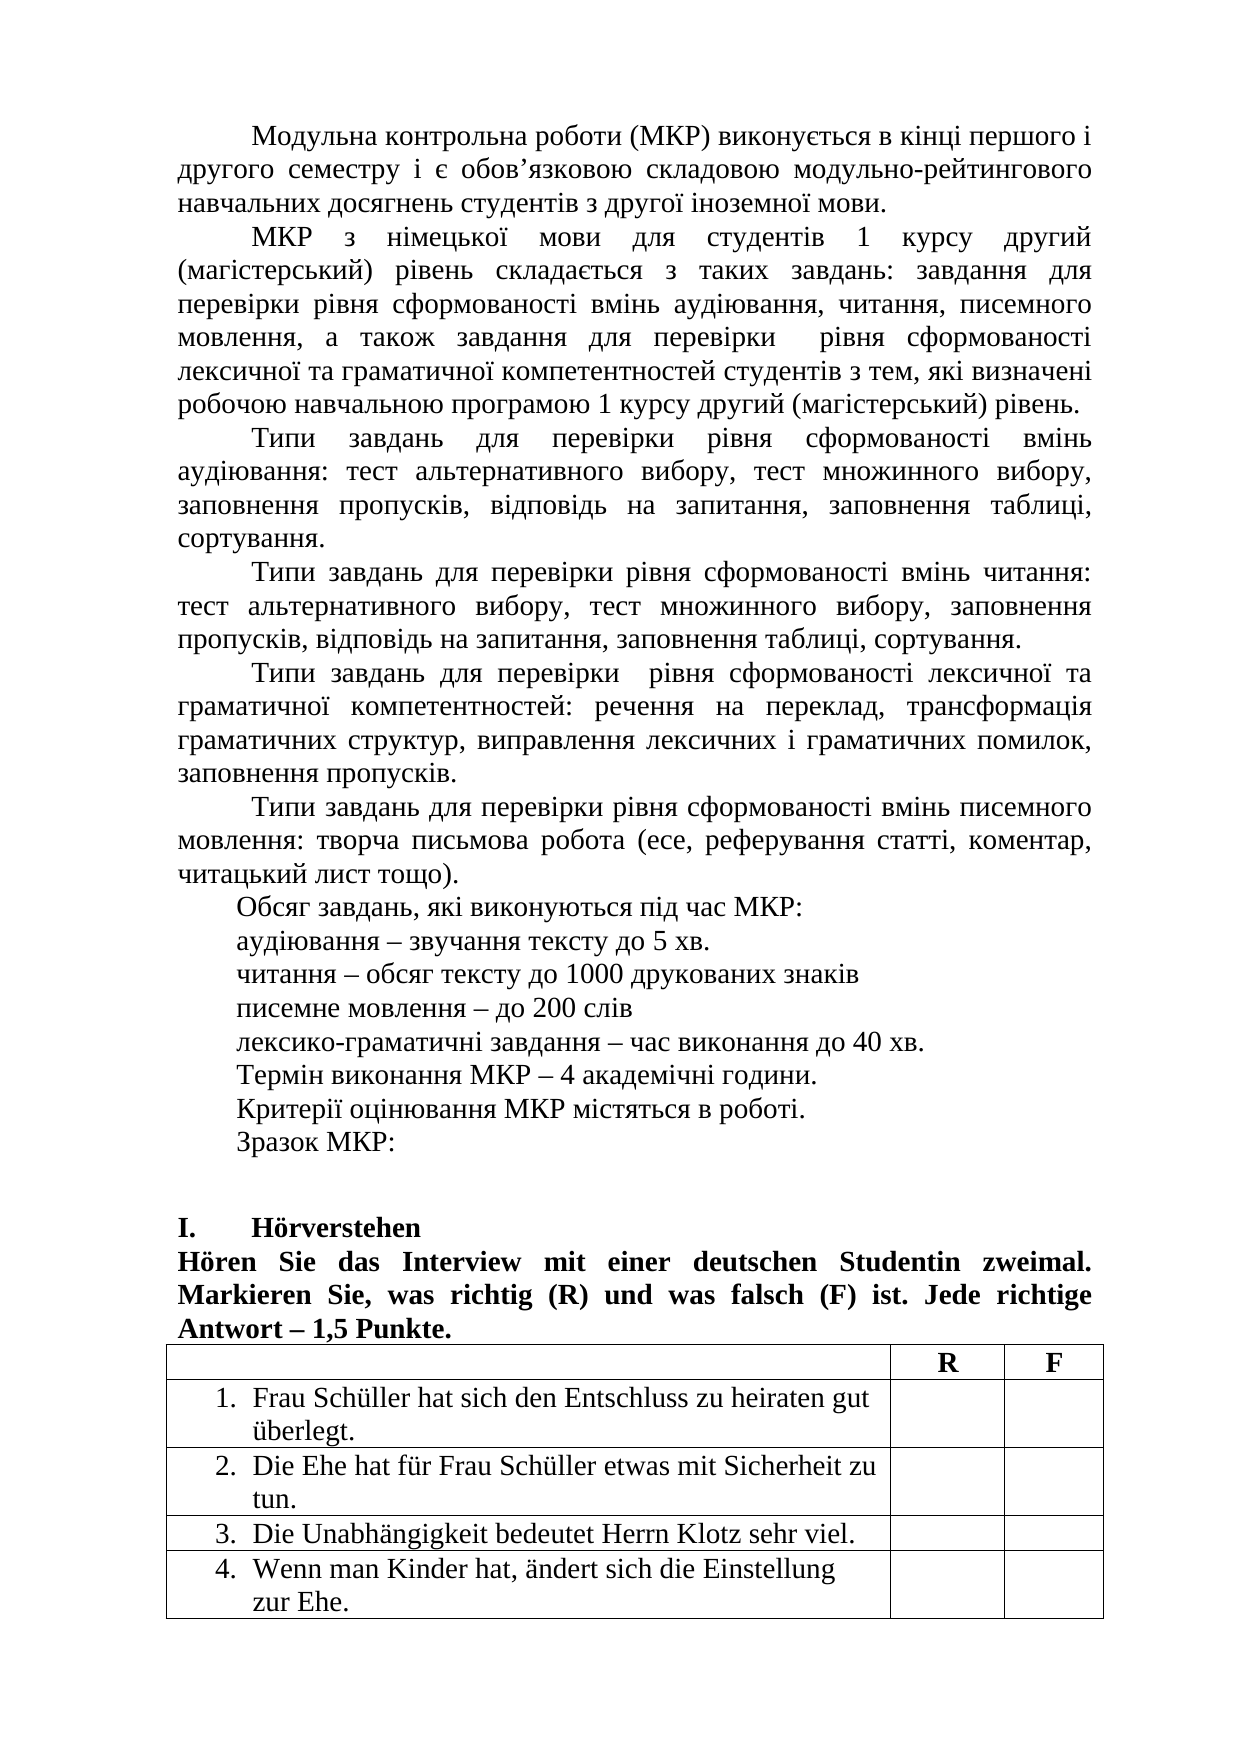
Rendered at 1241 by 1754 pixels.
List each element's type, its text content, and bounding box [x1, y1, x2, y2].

table_cell [1005, 1380, 1103, 1447]
text Обсяг завдань, які виконуються під час МКР: [177, 889, 1093, 923]
text Типи завдань для перевірки рівня сформованості лексичної та граматичної компетентностей: речення на переклад, трансформація граматичних структур, виправлення лексичних і граматичних помилок, заповнення пропусків. [177, 655, 1093, 789]
text Типи завдань для перевірки рівня сформованості вмінь читання: тест альтернативного вибору, тест множинного вибору, заповнення пропусків, відповідь на запитання, заповнення таблиці, сортування. [177, 554, 1093, 655]
text Критерії оцінювання МКР містяться в роботі. [177, 1091, 1093, 1124]
text Термін виконання МКР – 4 академічні години. [177, 1057, 1093, 1091]
table_cell Die Ehe hat für Frau Schüller etwas mit Sicherheit zu tun. [167, 1448, 890, 1515]
text Модульна контрольна роботи (МКР) виконується в кінці першого і другого семестру і є обов’язковою складовою модульно-рейтингового навчальних досягнень студентів з другої іноземної мови. [177, 118, 1093, 219]
text аудіювання – звучання тексту до 5 хв. [177, 923, 1093, 957]
table_cell [891, 1380, 1004, 1447]
table_cell Wenn man Kinder hat, ändert sich die Einstellung zur Ehe. [167, 1551, 890, 1618]
table_cell [1005, 1448, 1103, 1515]
table_cell [1005, 1516, 1103, 1550]
table_header [167, 1345, 890, 1379]
table_header R [891, 1345, 1004, 1379]
text писемне мовлення – до 200 слів [177, 990, 1093, 1024]
text Типи завдань для перевірки рівня сформованості вмінь писемного мовлення: творча письмова робота (есе, реферування статті, коментар, читацький лист тощо). [177, 789, 1093, 889]
table_cell [891, 1551, 1004, 1618]
text читання – обсяг тексту до 1000 друкованих знаків [177, 957, 1093, 990]
text Типи завдань для перевірки рівня сформованості вмінь аудіювання: тест альтернативного вибору, тест множинного вибору, заповнення пропусків, відповідь на запитання, заповнення таблиці, сортування. [177, 420, 1093, 554]
table_cell Die Unabhängigkeit bedeutet Herrn Klotz sehr viel. [167, 1516, 890, 1550]
table_cell [1005, 1551, 1103, 1618]
list Hörverstehen [177, 1210, 1093, 1244]
text МКР з німецької мови для студентів 1 курсу другий (магістерський) рівень складається з таких завдань: завдання для перевірки рівня сформованості вмінь аудіювання, читання, писемного мовлення, а також завдання для перевірки рівня сформованості лексичної та граматичної компетентностей студентів з тем, які визначені робочою навчальною програмою 1 курсу другий (магістерський) рівень. [177, 219, 1093, 420]
table_cell Frau Schüller hat sich den Entschluss zu heiraten gut überlegt. [167, 1380, 890, 1447]
text Зразок МКР: [177, 1124, 1093, 1158]
table_cell [891, 1448, 1004, 1515]
text лексико-граматичні завдання – час виконання до 40 хв. [177, 1024, 1093, 1057]
table_header F [1005, 1345, 1103, 1379]
table_cell [891, 1516, 1004, 1550]
text Hören Sie das Interview mit einer deutschen Studentin zweimal. Markieren Sie, was richtig (R) und was falsch (F) ist. Jede richtige Antwort – 1,5 Punkte. [177, 1244, 1093, 1344]
